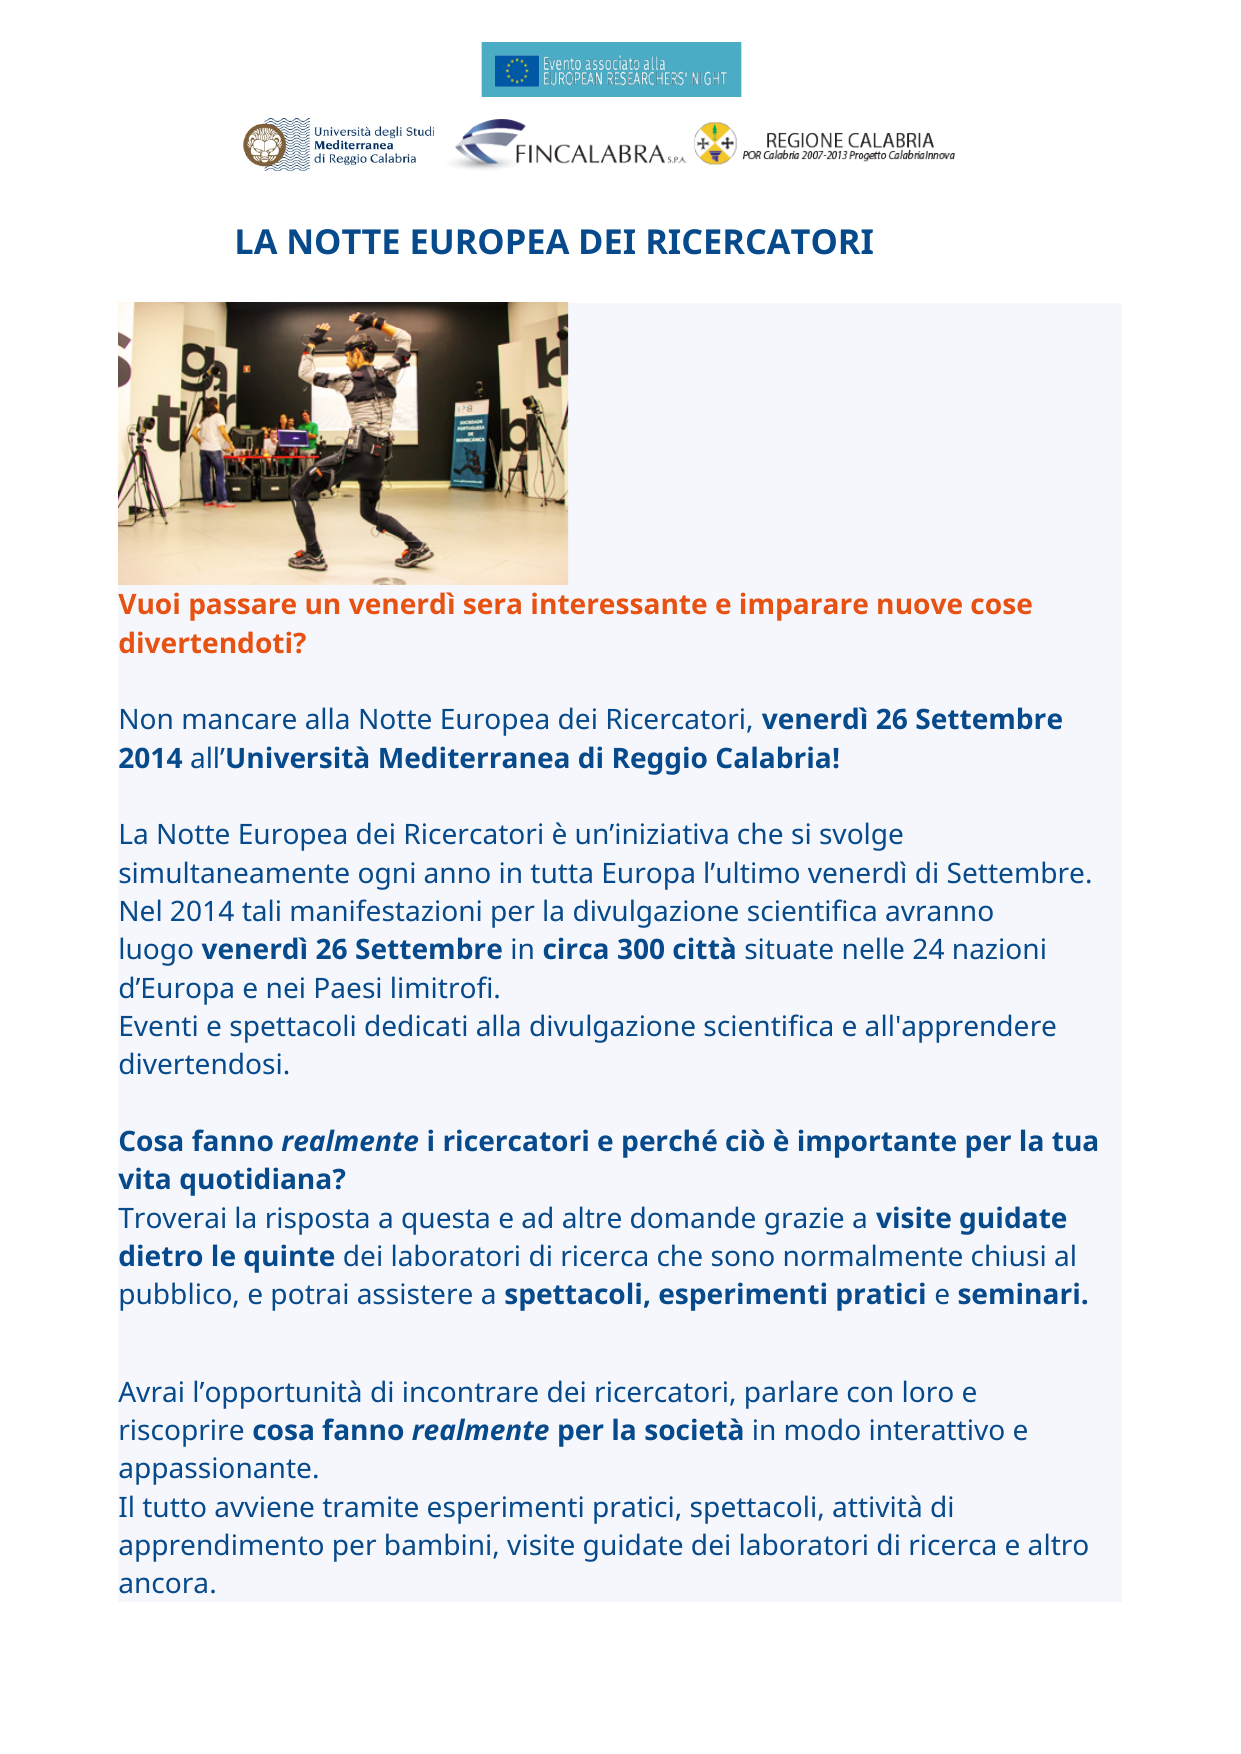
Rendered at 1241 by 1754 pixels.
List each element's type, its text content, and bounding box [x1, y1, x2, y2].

text Vuoi passare un venerdì sera interessante e imparare nuove cose divertendoti? [118, 584, 1122, 661]
picture [118, 302, 569, 585]
picture [243, 118, 955, 171]
text Il tutto avviene tramite esperimenti pratici, spettacoli, attività di apprendimento per bambini, visite guidate dei laboratori di ricerca e altro ancora. [118, 1487, 1122, 1602]
text Avrai l’opportunità di incontrare dei ricercatori, parlare con loro e riscoprire cosa fanno realmente per la società in modo interattivo e appassionante. [118, 1372, 1122, 1487]
text Non mancare alla Notte Europea dei Ricercatori, venerdì 26 Settembre 2014 all’Università Mediterranea di Reggio Calabria! [118, 699, 1122, 776]
text La Notte Europea dei Ricercatori è un’iniziativa che si svolge simultaneamente ogni anno in tutta Europa l’ultimo venerdì di Settembre. Nel 2014 tali manifestazioni per la divulgazione scientifica avranno luogo venerdì 26 Settembre in circa 300 città situate nelle 24 nazioni d’Europa e nei Paesi limitrofi. [118, 814, 1122, 1006]
picture [495, 50, 728, 89]
text Troverai la risposta a questa e ad altre domande grazie a visite guidate dietro le quinte dei laboratori di ricerca che sono normalmente chiusi al pubblico, e potrai assistere a spettacoli, esperimenti pratici e seminari. [118, 1198, 1122, 1313]
text Eventi e spettacoli dedicati alla divulgazione scientifica e all'apprendere divertendosi. [118, 1006, 1122, 1083]
text LA NOTTE EUROPEA DEI RICERCATORI [181, 218, 1122, 264]
text Cosa fanno realmente i ricercatori e perché ciò è importante per la tua vita quotidiana? [118, 1121, 1122, 1198]
